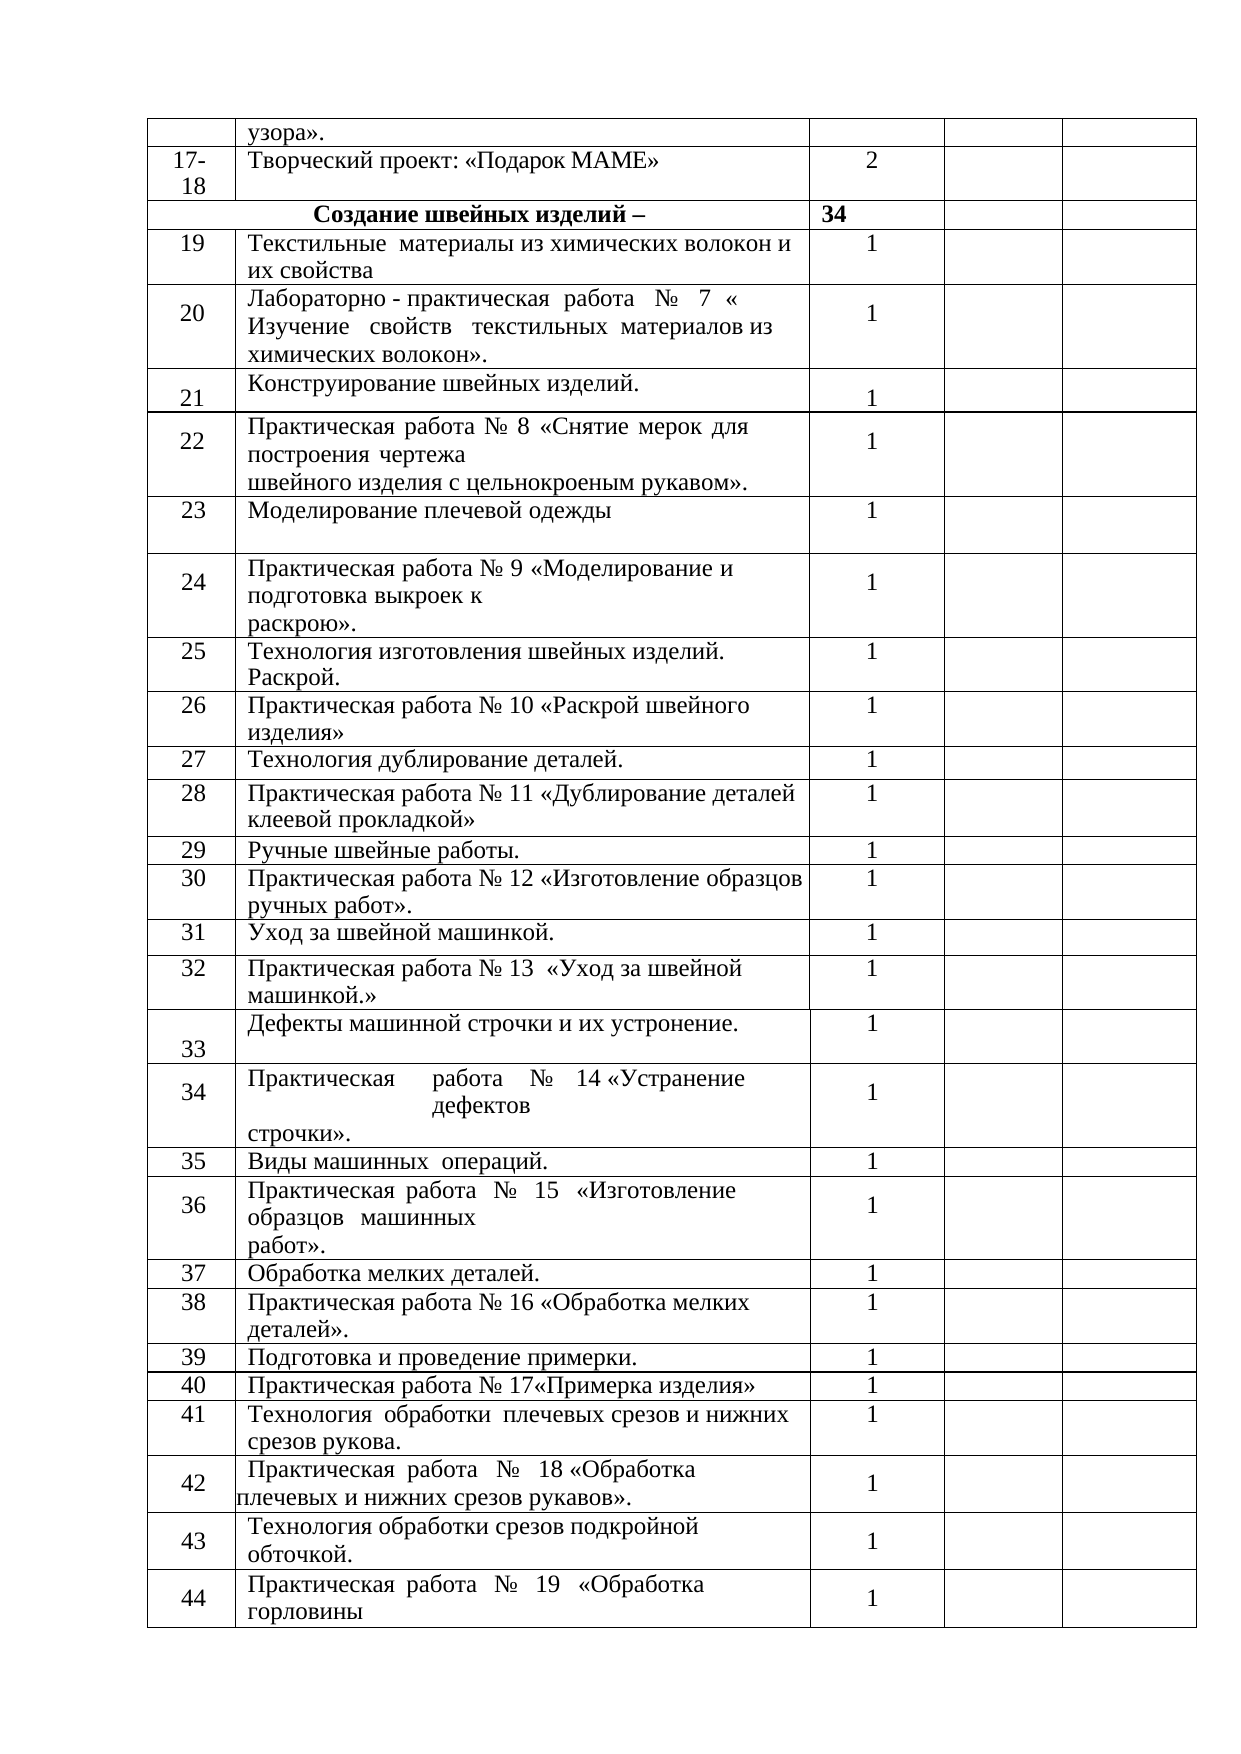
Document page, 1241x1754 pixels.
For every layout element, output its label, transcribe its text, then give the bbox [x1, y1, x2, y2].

table_cell [1063, 147, 1196, 200]
table_cell 1 [810, 230, 944, 283]
table_cell 1 [811, 1064, 944, 1147]
table_cell [945, 201, 1062, 229]
table_cell [945, 285, 1062, 368]
table_cell 33 [148, 1010, 235, 1063]
table_cell Моделирование плечевой одежды [236, 497, 809, 553]
table_cell [1063, 1456, 1196, 1512]
table_cell 34 [810, 201, 944, 229]
table_cell Лабораторно - практическая работа № 7 « Изучение свойств текстильных материалов из химических волокон». [236, 285, 809, 368]
table_cell [1063, 1289, 1196, 1343]
table_cell [945, 230, 1062, 283]
table_cell [1063, 1344, 1196, 1371]
table_cell Технология изготовления швейных изделий. Раскрой. [236, 638, 809, 691]
table_cell [1063, 230, 1196, 283]
table_cell [945, 1456, 1062, 1512]
table_cell [1063, 285, 1196, 368]
table_cell Обработка мелких деталей. [236, 1260, 810, 1288]
table_cell [945, 1177, 1062, 1259]
table_cell 1 [811, 1401, 944, 1454]
table_cell [945, 1513, 1062, 1569]
table_cell 1 [811, 1148, 944, 1176]
table_cell 1 [811, 1010, 944, 1063]
table_cell 31 [148, 920, 235, 954]
table_cell 1 [811, 1289, 944, 1343]
table_cell 32 [148, 956, 235, 1009]
table_cell 1 [810, 747, 944, 779]
table_cell 24 [148, 554, 235, 637]
table_cell [945, 837, 1062, 864]
table_cell 1 [811, 1513, 944, 1569]
table_cell 38 [148, 1289, 235, 1343]
table_cell [1063, 638, 1196, 691]
table_cell 36 [148, 1177, 235, 1259]
table_cell 29 [148, 837, 235, 864]
table_cell [945, 1148, 1062, 1176]
table_cell [945, 1344, 1062, 1371]
table_cell Дефекты машинной строчки и их устронение. [236, 1010, 810, 1063]
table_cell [236, 119, 809, 146]
table_cell [945, 413, 1062, 496]
table_cell 1 [810, 956, 944, 1009]
table_cell Конструирование швейных изделий. [236, 369, 809, 411]
table_cell 1 [811, 1456, 944, 1512]
table_cell [945, 920, 1062, 954]
table_cell Текстильные материалы из химических волокон и их свойства [236, 230, 809, 283]
table_cell Практическая работа № 14 «Устранение дефектов строчки». [236, 1064, 810, 1147]
table_cell 37 [148, 1260, 235, 1288]
table_cell [1063, 1177, 1196, 1259]
table_cell [1063, 692, 1196, 746]
table_cell [945, 554, 1062, 637]
table_cell Творческий проект: «Подарок МАМЕ» [236, 147, 809, 200]
table_cell 1 [811, 1570, 944, 1627]
table_cell Создание швейных изделий – [148, 201, 809, 229]
table_cell Виды машинных операций. [236, 1148, 810, 1176]
table_cell [1063, 1260, 1196, 1288]
table_cell [1063, 1148, 1196, 1176]
table_cell 41 [148, 1401, 235, 1454]
table_cell [1063, 956, 1196, 1009]
table_cell Технология дублирование деталей. [236, 747, 809, 779]
table_cell Практическая работа № 13 «Уход за швейной машинкой.» [236, 956, 809, 1009]
table_cell [945, 638, 1062, 691]
table_cell [945, 1570, 1062, 1627]
table_cell Уход за швейной машинкой. [236, 920, 809, 954]
table_cell 1 [810, 780, 944, 836]
table_cell [945, 1010, 1062, 1063]
table_cell [1063, 201, 1196, 229]
table_cell 1 [810, 497, 944, 553]
table_cell [945, 1064, 1062, 1147]
table_cell 1 [811, 1344, 944, 1371]
table_cell [945, 692, 1062, 746]
table_cell 1 [811, 1373, 944, 1400]
table_cell [1063, 865, 1196, 918]
table_cell 22 [148, 413, 235, 496]
table_cell [1063, 554, 1196, 637]
table_cell [1063, 497, 1196, 553]
table_cell [1063, 1010, 1196, 1063]
table_cell 39 [148, 1344, 235, 1371]
table_cell [945, 865, 1062, 918]
table_cell 16 [148, 119, 235, 146]
table_cell 20 [148, 285, 235, 368]
table_cell 17-18 [148, 147, 235, 200]
table_cell 1 [810, 285, 944, 368]
table_cell 1 [811, 1177, 944, 1259]
table_cell [945, 119, 1062, 146]
table_cell 1 [810, 692, 944, 746]
table_cell [945, 497, 1062, 553]
table_cell 1 [810, 638, 944, 691]
table_cell 43 [148, 1513, 235, 1569]
table_cell [945, 1289, 1062, 1343]
table_cell [945, 1260, 1062, 1288]
table_cell 34 [148, 1064, 235, 1147]
table_cell Практическая работа № 8 «Снятие мерок для построения чертежа швейного изделия с цельнокроеным рукавом». [236, 413, 809, 496]
table_cell Практическая работа № 10 «Раскрой швейного изделия» [236, 692, 809, 746]
table_cell Практическая работа № 18 «Обработка плечевых и нижних срезов рукавов». [236, 1456, 810, 1512]
table_cell 44 [148, 1570, 235, 1627]
table_cell 21 [148, 369, 235, 411]
table_cell [1063, 1401, 1196, 1454]
table_cell Ручные швейные работы. [236, 837, 809, 864]
table_cell [1063, 747, 1196, 779]
table_cell 1 [810, 865, 944, 918]
table_cell [945, 747, 1062, 779]
table_cell Практическая работа № 17«Примерка изделия» [236, 1373, 810, 1400]
table_cell [945, 1373, 1062, 1400]
table_cell Практическая работа № 12 «Изготовление образцов ручных работ». [236, 865, 809, 918]
table_cell Практическая работа № 11 «Дублирование деталей клеевой прокладкой» [236, 780, 809, 836]
table_cell Практическая работа № 16 «Обработка мелких деталей». [236, 1289, 810, 1343]
table_cell 35 [148, 1148, 235, 1176]
table_cell 1 [810, 369, 944, 411]
table_cell 23 [148, 497, 235, 553]
table_cell 40 [148, 1373, 235, 1400]
table_cell 25 [148, 638, 235, 691]
table_cell [1063, 837, 1196, 864]
table_cell Практическая работа № 9 «Моделирование и подготовка выкроек к раскрою». [236, 554, 809, 637]
table_cell [1063, 119, 1196, 146]
table_cell [1063, 369, 1196, 411]
table_cell 28 [148, 780, 235, 836]
table_cell Подготовка и проведение примерки. [236, 1344, 810, 1371]
table_cell 30 [148, 865, 235, 918]
table_cell Технология обработки срезов подкройной обточкой. [236, 1513, 810, 1569]
table_cell [1063, 1064, 1196, 1147]
table_cell [945, 780, 1062, 836]
table_cell [1063, 780, 1196, 836]
table_cell [1063, 920, 1196, 954]
table_cell 2 [810, 147, 944, 200]
table_cell Технология обработки плечевых срезов и нижних срезов рукова. [236, 1401, 810, 1454]
table_cell 1 [810, 920, 944, 954]
table_cell [945, 1401, 1062, 1454]
table_cell [1063, 1570, 1196, 1627]
table_cell 19 [148, 230, 235, 283]
table_cell 1 [810, 119, 944, 146]
table_cell [945, 956, 1062, 1009]
table_cell [1063, 1513, 1196, 1569]
table_cell [1063, 413, 1196, 496]
table_cell [945, 147, 1062, 200]
table_cell [1063, 1373, 1196, 1400]
table_cell 1 [810, 413, 944, 496]
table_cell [236, 1570, 810, 1627]
table_cell 1 [811, 1260, 944, 1288]
table_cell 1 [810, 554, 944, 637]
table_cell 26 [148, 692, 235, 746]
table_cell Практическая работа № 15 «Изготовление образцов машинных работ». [236, 1177, 810, 1259]
table_cell [945, 369, 1062, 411]
table_cell 27 [148, 747, 235, 779]
table_cell 1 [810, 837, 944, 864]
table_cell 42 [148, 1456, 235, 1512]
